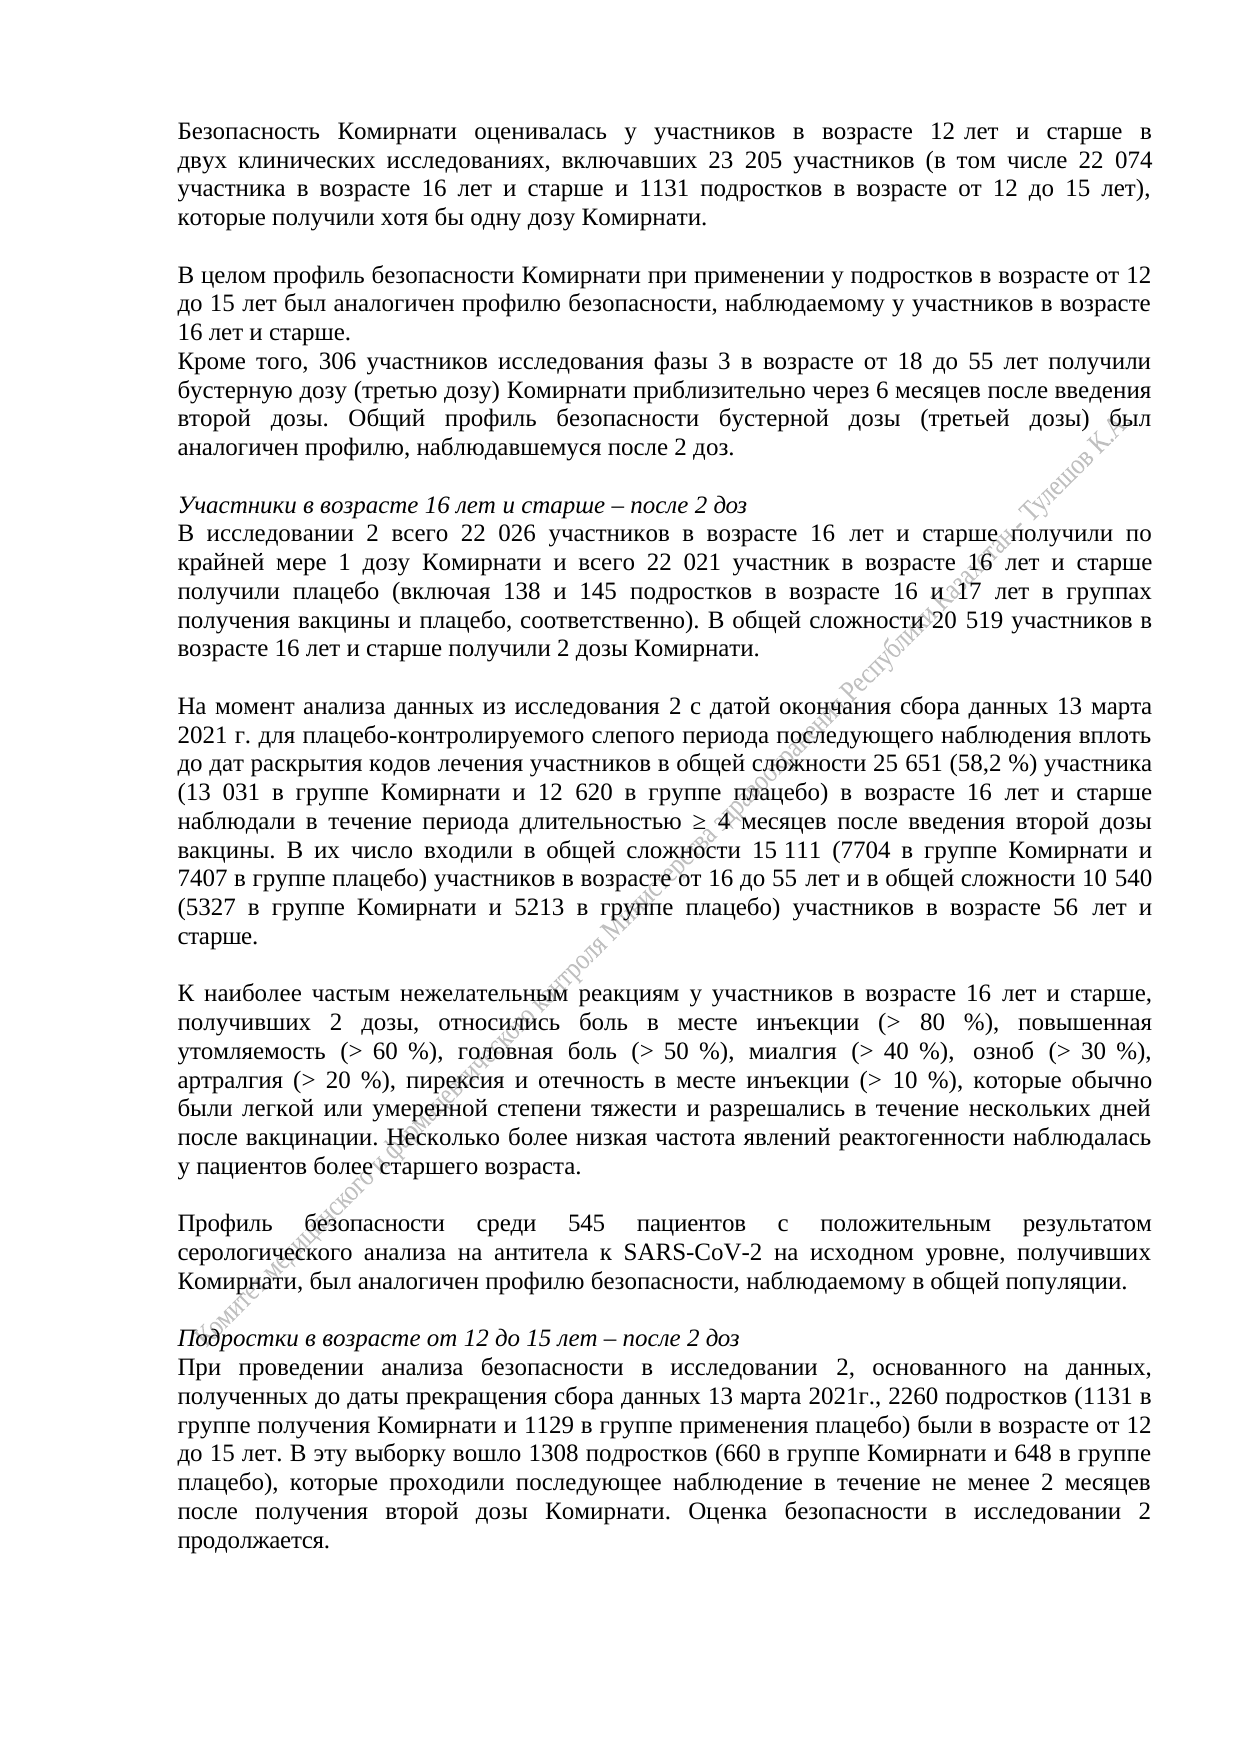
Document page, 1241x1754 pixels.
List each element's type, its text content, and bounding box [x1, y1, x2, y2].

text На момент анализа данных из исследования 2 с датой окончания сбора данных 13 марта 2021 г. для плацебо-контролируемого слепого периода последующего наблюдения вплоть до дат раскрытия кодов лечения участников в общей сложности 25 651 (58,2 %) участника (13 031 в группе Комирнати и 12 620 в группе плацебо) в возрасте 16 лет и старше наблюдали в течение периода длительностью ≥ 4 месяцев после введения второй дозы вакцины. В их число входили в общей сложности 15 111 (7704 в группе Комирнати и 7407 в группе плацебо) участников в возрасте от 16 до 55 лет и в общей сложности 10 540 (5327 в группе Комирнати и 5213 в группе плацебо) участников в возрасте 56 лет и старше. [177, 691, 1152, 950]
text При проведении анализа безопасности в исследовании 2, основанного на данных, полученных до даты прекращения сбора данных 13 марта 2021г., 2260 подростков (1131 в группе получения Комирнати и 1129 в группе применения плацебо) были в возрасте от 12 до 15 лет. В эту выборку вошло 1308 подростков (660 в группе Комирнати и 648 в группе плацебо), которые проходили последующее наблюдение в течение не менее 2 месяцев после получения второй дозы Комирнати. Оценка безопасности в исследовании 2 продолжается. [177, 1352, 1152, 1553]
text К наиболее частым нежелательным реакциям у участников в возрасте 16 лет и старше, получивших 2 дозы, относились боль в месте инъекции (> 80 %), повышенная утомляемость (> 60 %), головная боль (> 50 %), миалгия (> 40 %), озноб (> 30 %), артралгия (> 20 %), пирексия и отечность в месте инъекции (> 10 %), которые обычно были легкой или умеренной степени тяжести и разрешались в течение нескольких дней после вакцинации. Несколько более низкая частота явлений реактогенности наблюдалась у пациентов более старшего возраста. [177, 978, 1152, 1180]
text Подростки в возрасте от 12 до 15 лет – после 2 доз [177, 1323, 1192, 1352]
text Безопасность Комирнати оценивалась у участников в возрасте 12 лет и старше в двух клинических исследованиях, включавших 23 205 участников (в том числе 22 074 участника в возрасте 16 лет и старше и 1131 подростков в возрасте от 12 до 15 лет), которые получили хотя бы одну дозу Комирнати. [177, 116, 1152, 231]
text В исследовании 2 всего 22 026 участников в возрасте 16 лет и старше получили по крайней мере 1 дозу Комирнати и всего 22 021 участник в возрасте 16 лет и старше получили плацебо (включая 138 и 145 подростков в возрасте 16 и 17 лет в группах получения вакцины и плацебо, соответственно). В общей сложности 20 519 участников в возрасте 16 лет и старше получили 2 дозы Комирнати. [177, 518, 1152, 662]
text Кроме того, 306 участников исследования фазы 3 в возрасте от 18 до 55 лет получили бустерную дозу (третью дозу) Комирнати приблизительно через 6 месяцев после введения второй дозы. Общий профиль безопасности бустерной дозы (третьей дозы) был аналогичен профилю, наблюдавшемуся после 2 доз. [177, 346, 1152, 461]
text Участники в возрасте 16 лет и старше – после 2 доз [177, 490, 1192, 518]
text В целом профиль безопасности Комирнати при применении у подростков в возрасте от 12 до 15 лет был аналогичен профилю безопасности, наблюдаемому у участников в возрасте 16 лет и старше. [177, 260, 1152, 346]
text Профиль безопасности среди 545 пациентов с положительным результатом серологического анализа на антитела к SARS-CoV-2 на исходном уровне, получивших Комирнати, был аналогичен профилю безопасности, наблюдаемому в общей популяции. [177, 1208, 1152, 1295]
